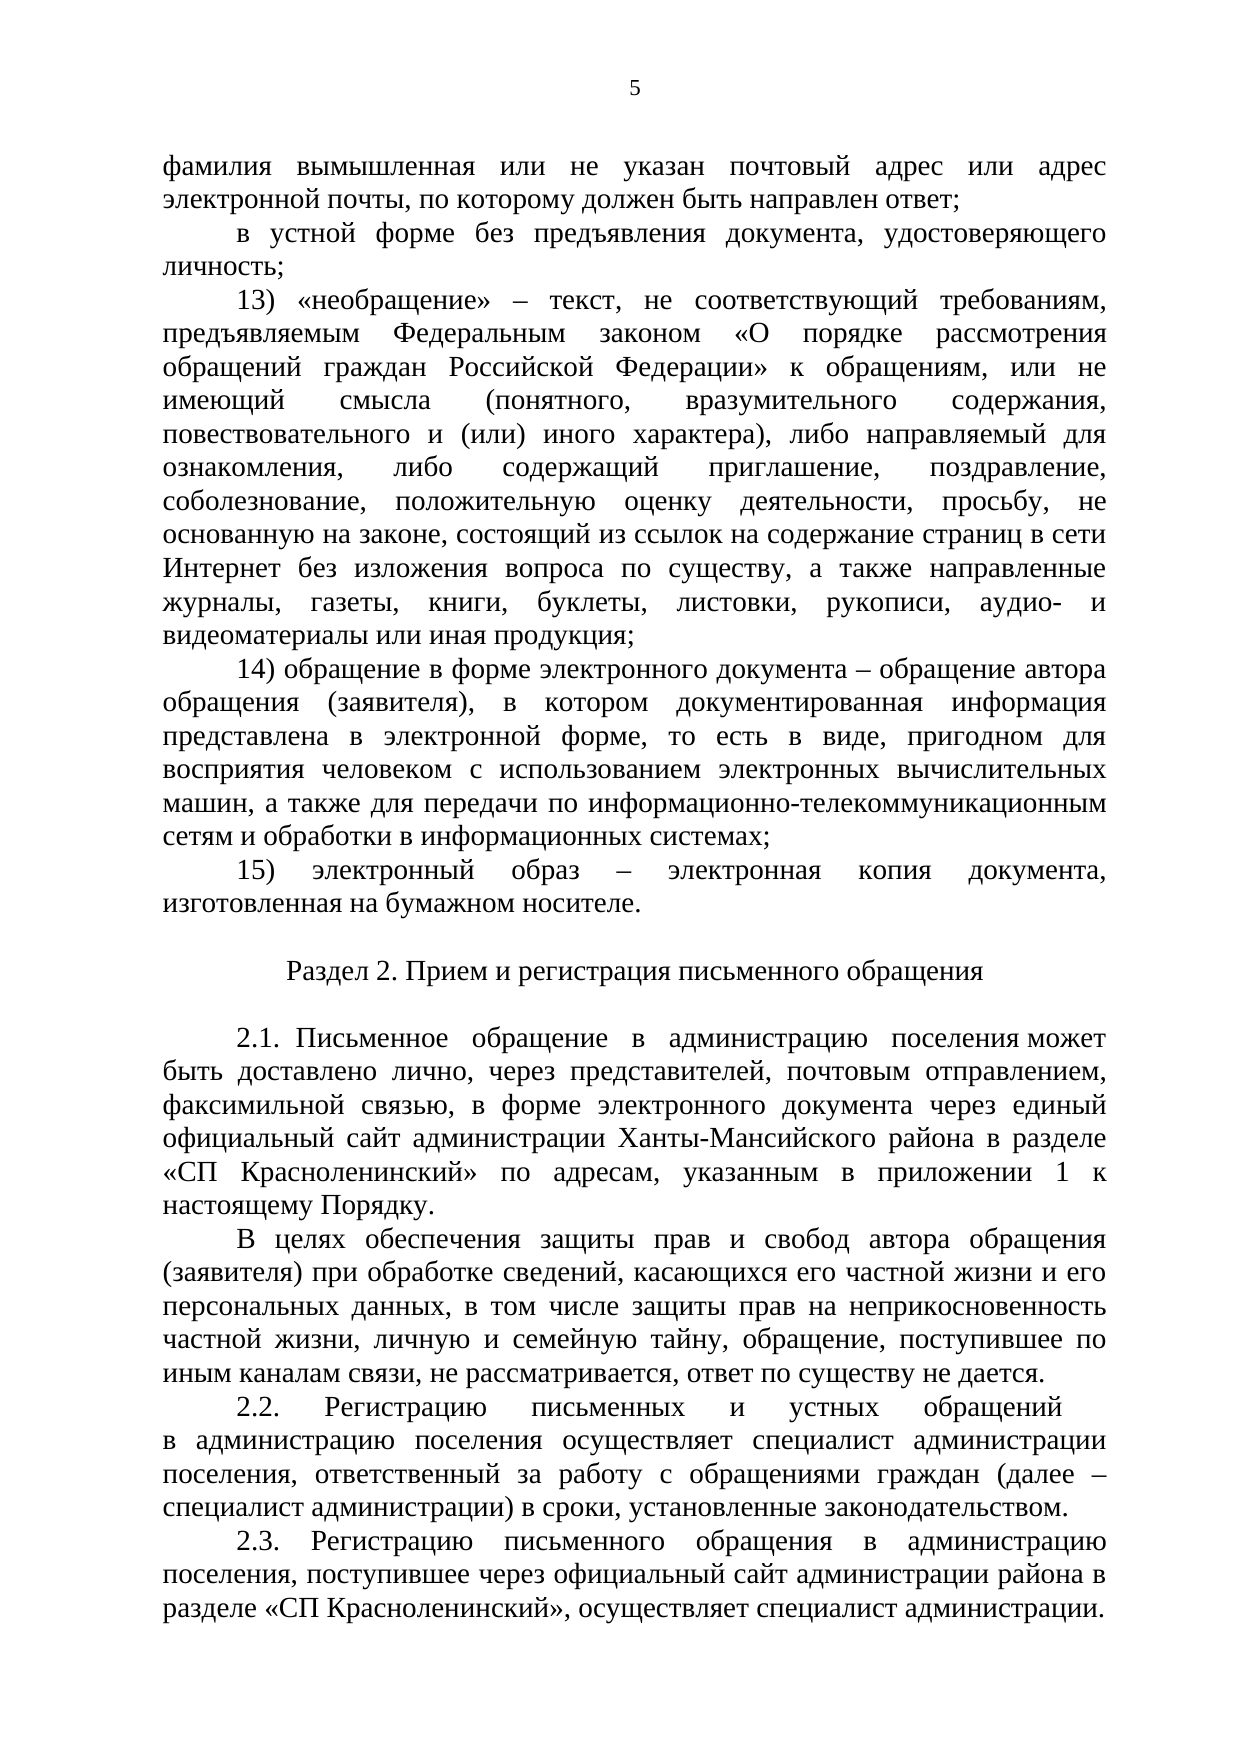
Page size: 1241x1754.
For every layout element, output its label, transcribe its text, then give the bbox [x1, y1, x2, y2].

text 2.2. Регистрацию письменных и устных обращений в администрацию поселения осуществляет специалист администрации поселения, ответственный за работу с обращениями граждан (далее – специалист администрации) в сроки, установленные законодательством. [162, 1389, 1107, 1523]
text 2.1. Письменное обращение в администрацию поселения может быть доставлено лично, через представителей, почтовым отправлением, факсимильной связью, в форме электронного документа через единый официальный сайт администрации Ханты-Мансийского района в разделе «СП Красноленинский» по адресам, указанным в приложении 1 к настоящему Порядку. [162, 1020, 1107, 1221]
text 14) обращение в форме электронного документа – обращение автора обращения (заявителя), в котором документированная информация представлена в электронной форме, то есть в виде, пригодном для восприятия человеком с использованием электронных вычислительных машин, а также для передачи по информационно-телекоммуникационным сетям и обработки в информационных системах; [162, 651, 1107, 852]
text 15) электронный образ – электронная копия документа, изготовленная на бумажном носителе. [162, 852, 1107, 919]
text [162, 148, 1107, 215]
text в устной форме без предъявления документа, удостоверяющего личность; [162, 215, 1107, 282]
text В целях обеспечения защиты прав и свобод автора обращения (заявителя) при обработке сведений, касающихся его частной жизни и его персональных данных, в том числе защиты прав на неприкосновенность частной жизни, личную и семейную тайну, обращение, поступившее по иным каналам связи, не рассматривается, ответ по существу не дается. [162, 1221, 1107, 1389]
text Раздел 2. Прием и регистрация письменного обращения [162, 953, 1107, 986]
text 2.3. Регистрацию письменного обращения в администрацию поселения, поступившее через официальный сайт администрации района в разделе «СП Красноленинский», осуществляет специалист администрации. [162, 1523, 1107, 1623]
text 13) «необращение» – текст, не соответствующий требованиям, предъявляемым Федеральным законом «О порядке рассмотрения обращений граждан Российской Федерации» к обращениям, или не имеющий смысла (понятного, вразумительного содержания, повествовательного и (или) иного характера), либо направляемый для ознакомления, либо содержащий приглашение, поздравление, соболезнование, положительную оценку деятельности, просьбу, не основанную на законе, состоящий из ссылок на содержание страниц в сети Интернет без изложения вопроса по существу, а также направленные журналы, газеты, книги, буклеты, листовки, рукописи, аудио- и видеоматериалы или иная продукция; [162, 282, 1107, 651]
